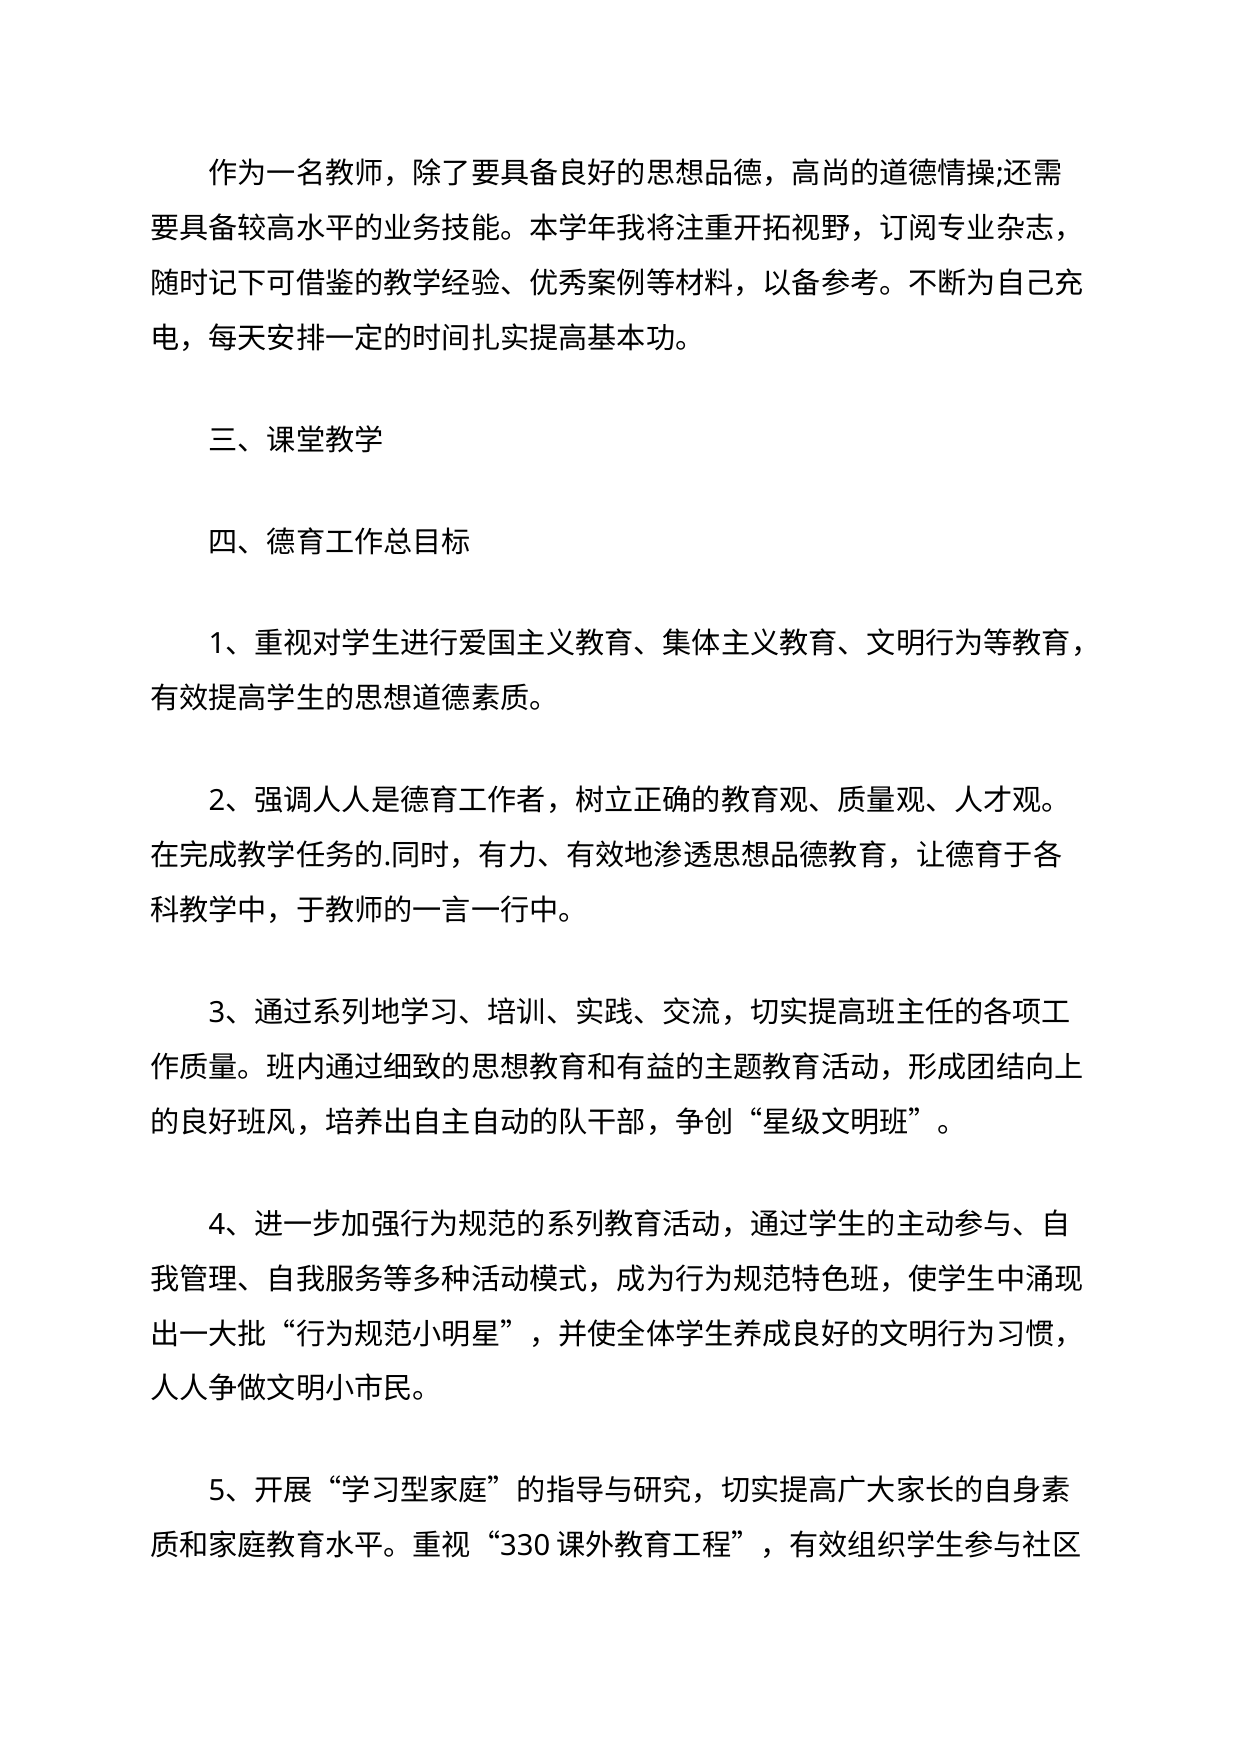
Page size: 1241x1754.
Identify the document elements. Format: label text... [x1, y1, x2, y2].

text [150, 1467, 1090, 1564]
text 1、重视对学生进行爱国主义教育、集体主义教育、文明行为等教育，有效提高学生的思想道德素质。 [150, 620, 1090, 717]
text 三、课堂教学 [150, 417, 1090, 459]
text 3、通过系列地学习、培训、实践、交流，切实提高班主任的各项工作质量。班内通过细致的思想教育和有益的主题教育活动，形成团结向上的良好班风，培养出自主自动的队干部，争创“星级文明班”。 [150, 989, 1090, 1141]
text 作为一名教师，除了要具备良好的思想品德，高尚的道德情操;还需要具备较高水平的业务技能。本学年我将注重开拓视野，订阅专业杂志，随时记下可借鉴的教学经验、优秀案例等材料，以备参考。不断为自己充电，每天安排一定的时间扎实提高基本功。 [150, 150, 1090, 357]
text 四、德育工作总目标 [150, 518, 1090, 561]
text 2、强调人人是德育工作者，树立正确的教育观、质量观、人才观。在完成教学任务的.同时，有力、有效地渗透思想品德教育，让德育于各科教学中，于教师的一言一行中。 [150, 777, 1090, 929]
text 4、进一步加强行为规范的系列教育活动，通过学生的主动参与、自我管理、自我服务等多种活动模式，成为行为规范特色班，使学生中涌现出一大批“行为规范小明星”，并使全体学生养成良好的文明行为习惯，人人争做文明小市民。 [150, 1200, 1090, 1407]
